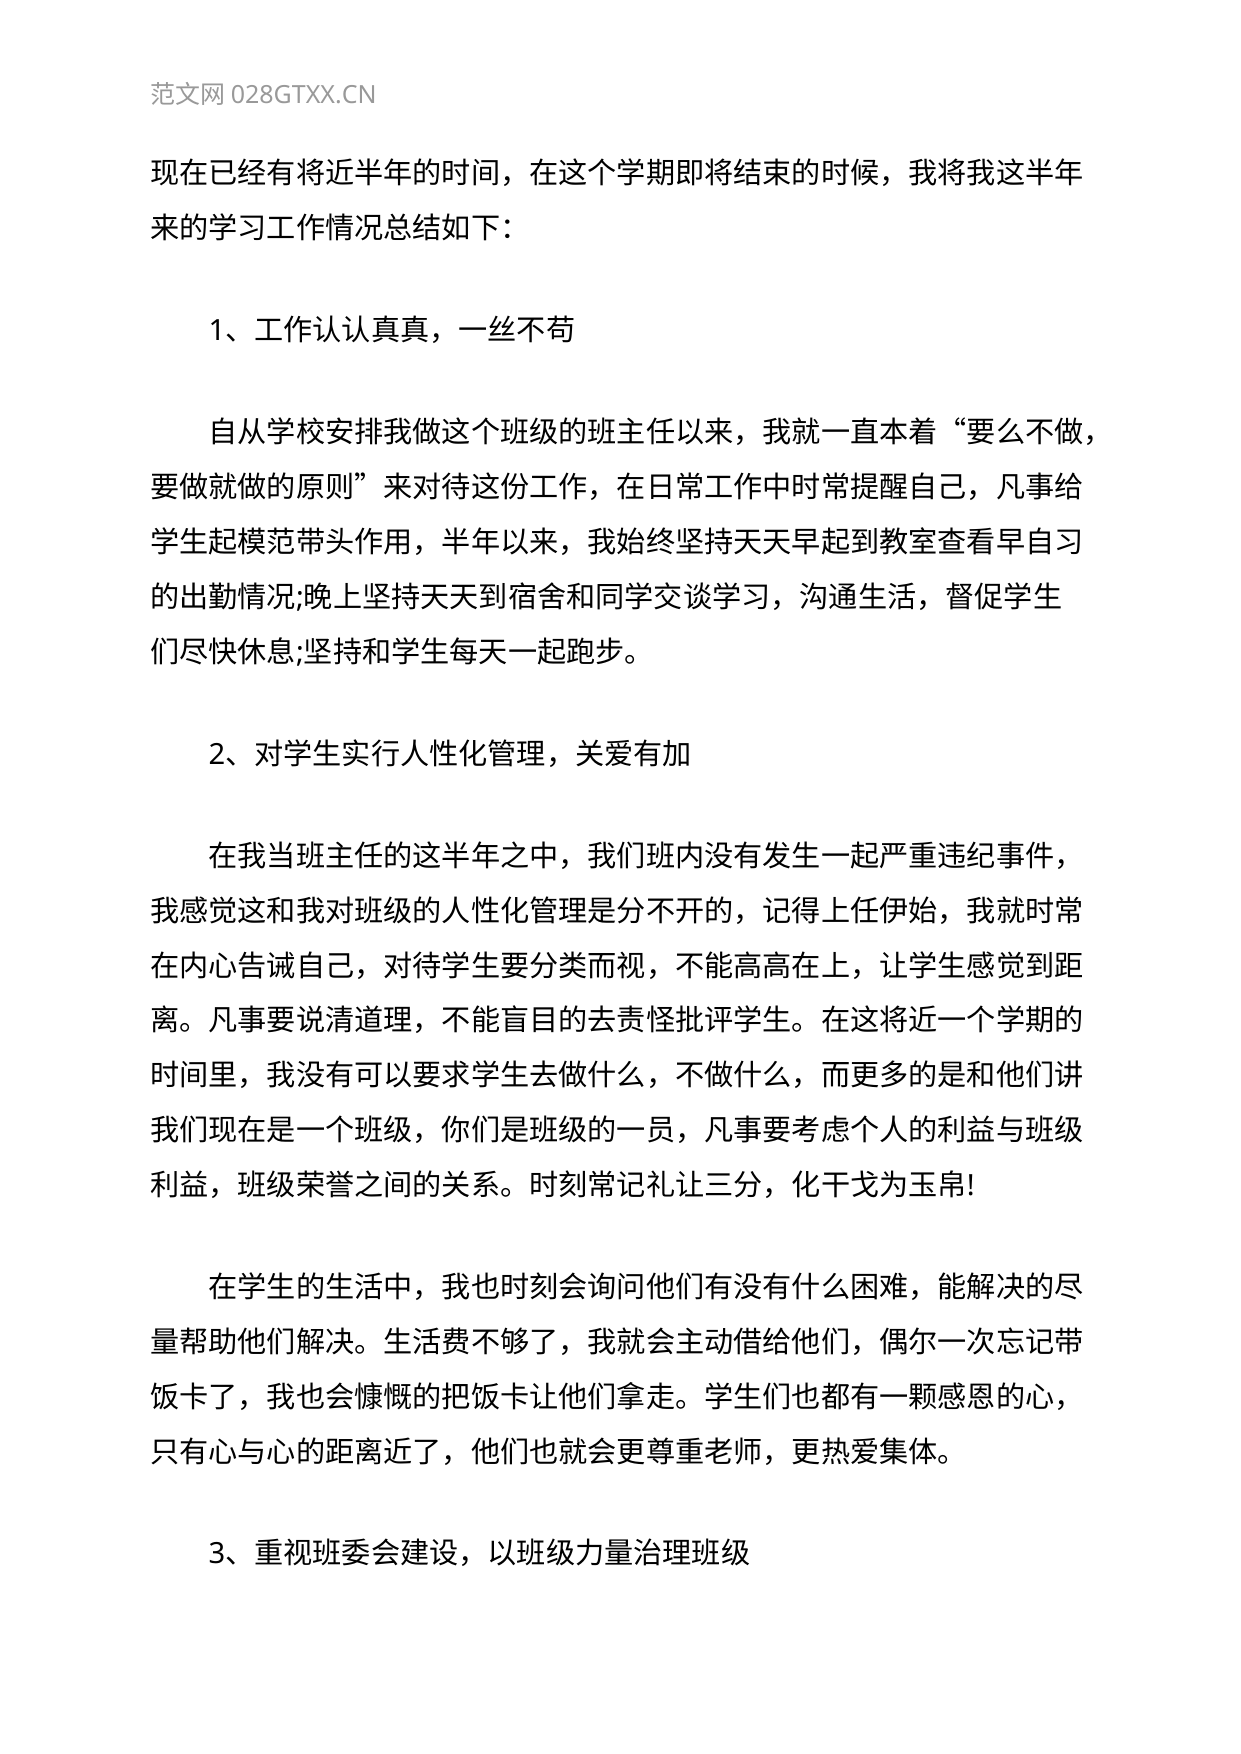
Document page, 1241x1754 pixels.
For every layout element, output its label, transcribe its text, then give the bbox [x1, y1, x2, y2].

text 在学生的生活中，我也时刻会询问他们有没有什么困难，能解决的尽量帮助他们解决。生活费不够了，我就会主动借给他们，偶尔一次忘记带饭卡了，我也会慷慨的把饭卡让他们拿走。学生们也都有一颗感恩的心，只有心与心的距离近了，他们也就会更尊重老师，更热爱集体。 [150, 1264, 1090, 1471]
text 在我当班主任的这半年之中，我们班内没有发生一起严重违纪事件，我感觉这和我对班级的人性化管理是分不开的，记得上任伊始，我就时常在内心告诫自己，对待学生要分类而视，不能高高在上，让学生感觉到距离。凡事要说清道理，不能盲目的去责怪批评学生。在这将近一个学期的时间里，我没有可以要求学生去做什么，不做什么，而更多的是和他们讲我们现在是一个班级，你们是班级的一员，凡事要考虑个人的利益与班级利益，班级荣誉之间的关系。时刻常记礼让三分，化干戈为玉帛! [150, 832, 1090, 1204]
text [150, 150, 1090, 247]
text 自从学校安排我做这个班级的班主任以来，我就一直本着“要么不做，要做就做的原则”来对待这份工作，在日常工作中时常提醒自己，凡事给学生起模范带头作用，半年以来，我始终坚持天天早起到教室查看早自习的出勤情况;晚上坚持天天到宿舍和同学交谈学习，沟通生活，督促学生们尽快休息;坚持和学生每天一起跑步。 [150, 409, 1090, 671]
text 3、重视班委会建设，以班级力量治理班级 [150, 1530, 1090, 1572]
text 1、工作认认真真，一丝不苟 [150, 307, 1090, 349]
text 2、对学生实行人性化管理，关爱有加 [150, 730, 1090, 773]
